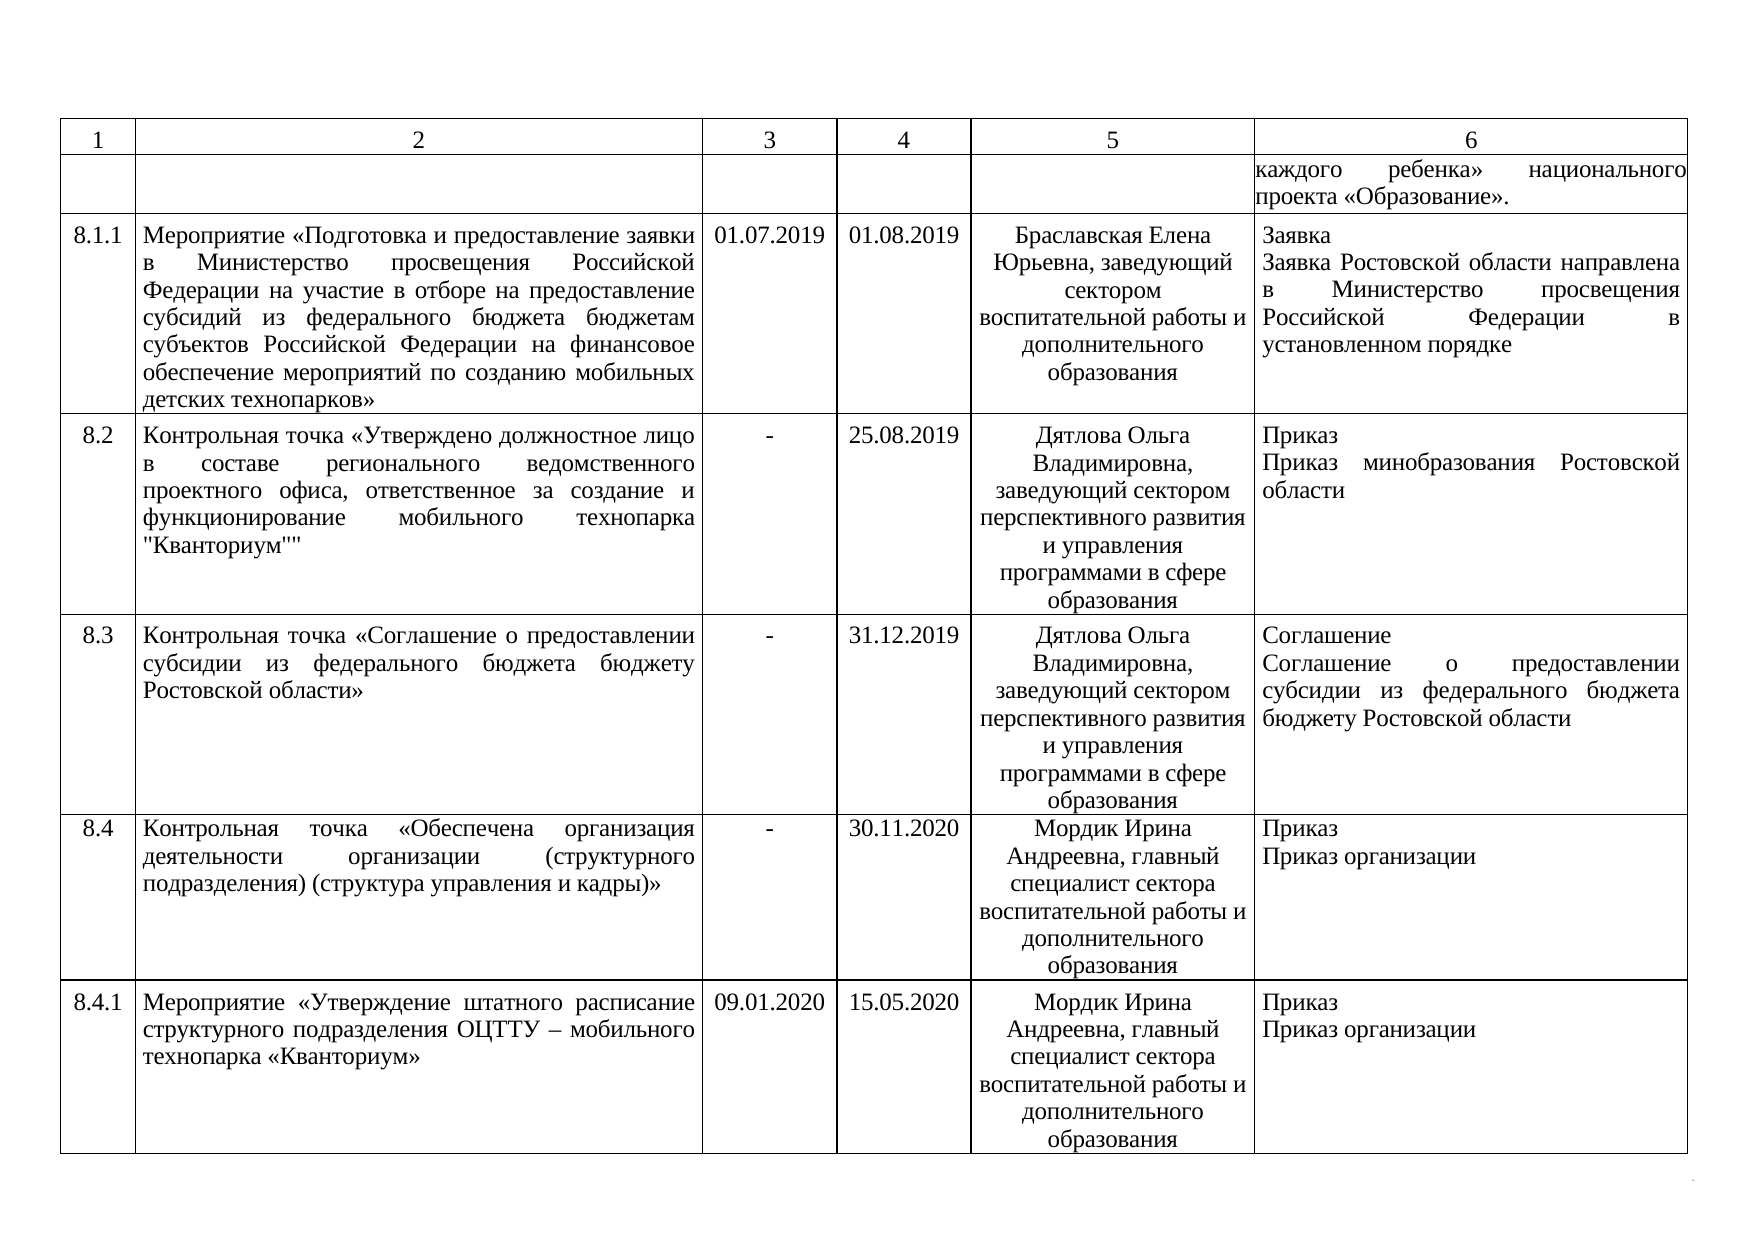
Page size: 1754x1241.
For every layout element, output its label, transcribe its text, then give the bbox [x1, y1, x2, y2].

table_cell Приказ Приказ организации [1255, 815, 1687, 979]
table_cell 15.05.2020 [838, 981, 970, 1152]
table_cell Мордик Ирина Андреевна, главный специалист сектора воспитательной работы и дополнительного образования [972, 815, 1254, 979]
table_cell 8.4 [61, 815, 135, 979]
table_cell Соглашение Соглашение о предоставлении субсидии из федерального бюджета бюджету Ростовской области [1255, 615, 1687, 814]
table_cell Мероприятие «Утверждение штатного расписание структурного подразделения ОЦТТУ – мобильного технопарка «Кванториум» [136, 981, 702, 1152]
table_header 5 [972, 119, 1254, 154]
table_cell Приказ Приказ организации [1255, 981, 1687, 1152]
table_cell 09.01.2020 [703, 981, 836, 1152]
table_cell Контрольная точка «Обеспечена организация деятельности организации (структурного подразделения) (структура управления и кадры)» [136, 815, 702, 979]
table_cell Дятлова Ольга Владимировна, заведующий сектором перспективного развития и управления программами в сфере образования [972, 615, 1254, 814]
table_cell Мероприятие «Подготовка и предоставление заявки в Министерство просвещения Российской Федерации на участие в отборе на предоставление субсидий из федерального бюджета бюджетам субъектов Российской Федерации на финансовое обеспечение мероприятий по созданию мобильных детских технопарков» [136, 214, 702, 413]
table_cell 8.3 [61, 615, 135, 814]
table_cell 01.07.2019 [703, 214, 836, 413]
table_header 2 [136, 119, 702, 154]
table_cell 8.1.1 [61, 214, 135, 413]
table_cell - [703, 414, 836, 613]
table_cell - [703, 815, 836, 979]
table_cell Заявка Заявка Ростовской области направлена в Министерство просвещения Российской Федерации в установленном порядке [1255, 214, 1687, 413]
table_cell Контрольная точка «Соглашение о предоставлении субсидии из федерального бюджета бюджету Ростовской области» [136, 615, 702, 814]
table_header 1 [61, 119, 135, 154]
table_cell 30.11.2020 [838, 815, 970, 979]
table_cell 8.4.1 [61, 981, 135, 1152]
table_header 6 [1255, 119, 1687, 154]
table_cell 01.08.2019 [838, 214, 970, 413]
table_cell Контрольная точка «Утверждено должностное лицо в составе регионального ведомственного проектного офиса, ответственное за создание и функционирование мобильного технопарка "Кванториум"" [136, 414, 702, 613]
table_cell 25.08.2019 [838, 414, 970, 613]
table_cell - [703, 615, 836, 814]
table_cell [972, 981, 1254, 1152]
table_cell 8.2 [61, 414, 135, 613]
table_cell Дятлова Ольга Владимировна, заведующий сектором перспективного развития и управления программами в сфере образования [972, 414, 1254, 613]
table_cell Браславская Елена Юрьевна, заведующий сектором воспитательной работы и дополнительного образования [972, 214, 1254, 413]
table_header 3 [703, 119, 836, 154]
table_cell Приказ Приказ минобразования Ростовской области [1255, 414, 1687, 613]
table_header 4 [838, 119, 970, 154]
table_cell 31.12.2019 [838, 615, 970, 814]
